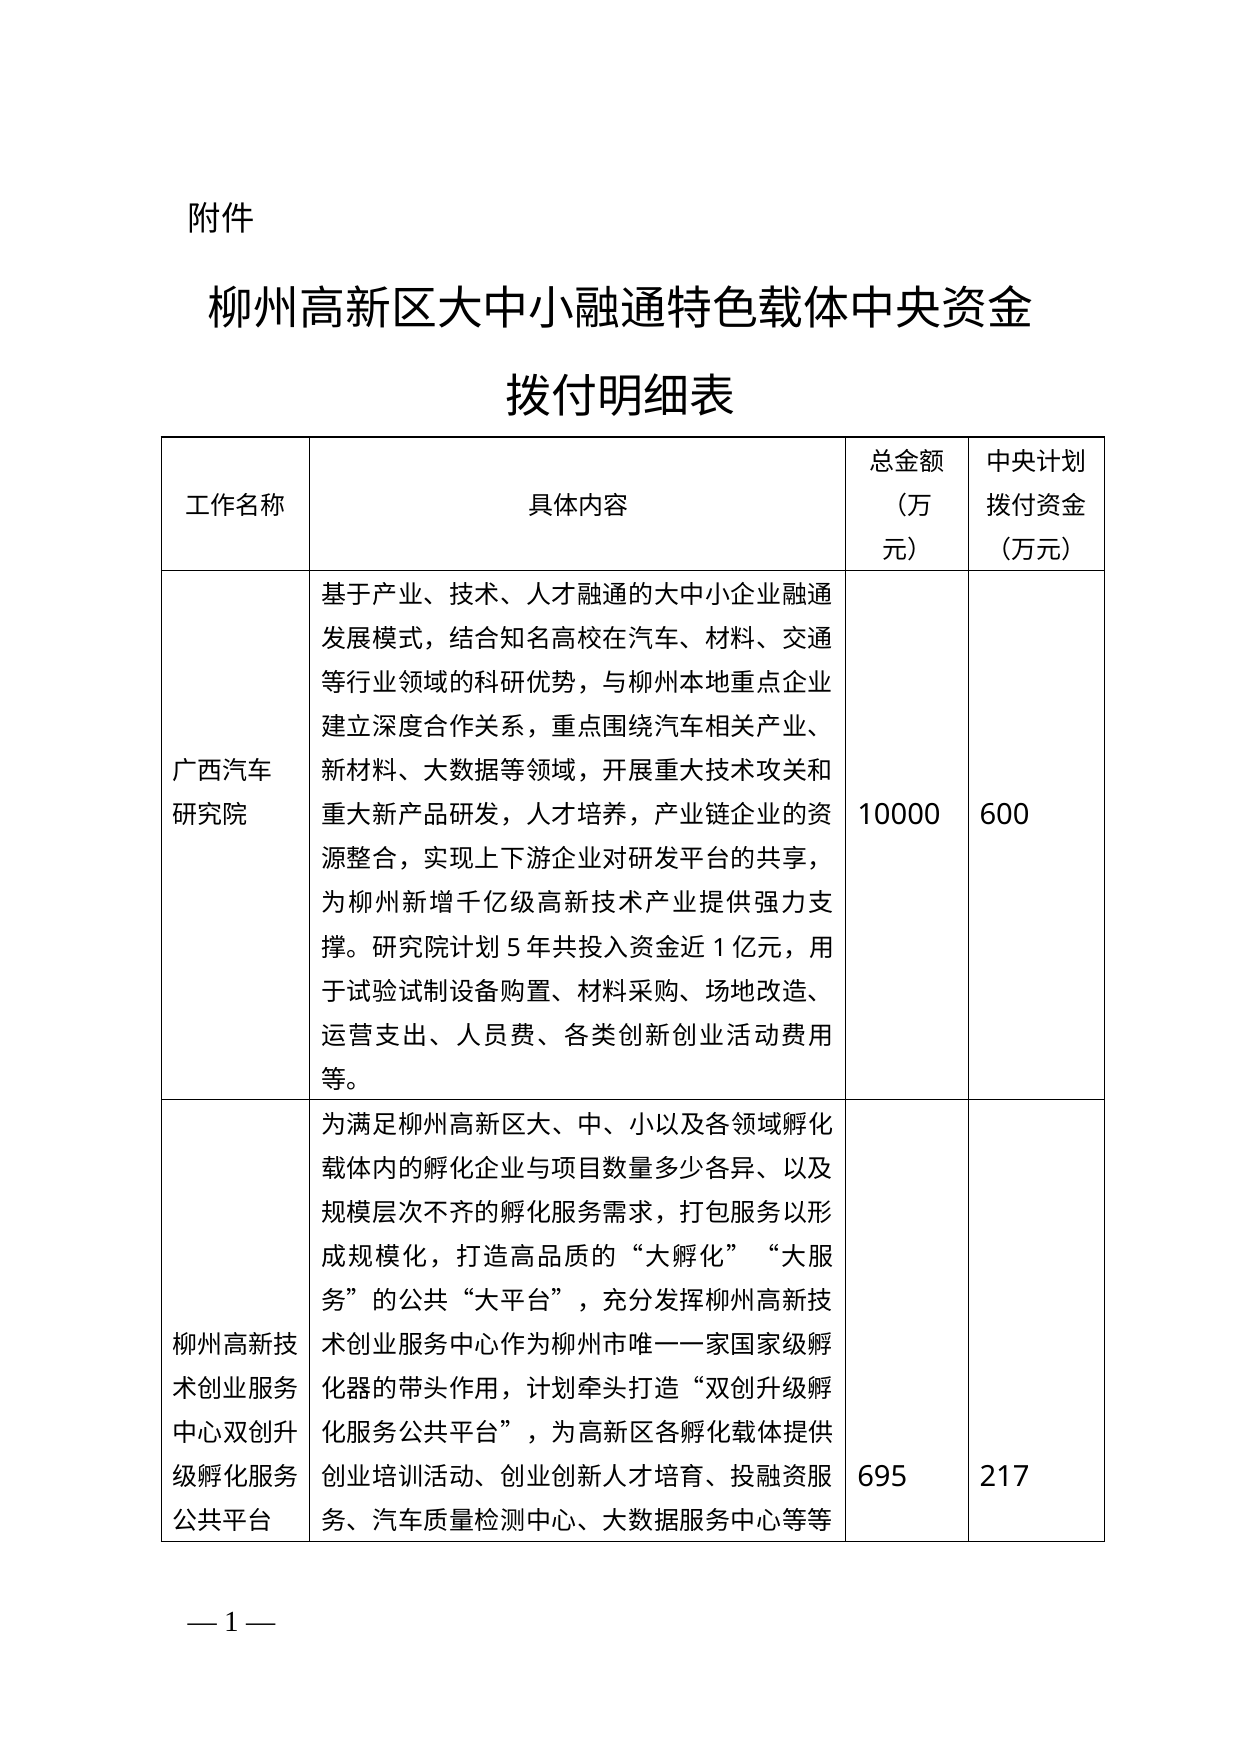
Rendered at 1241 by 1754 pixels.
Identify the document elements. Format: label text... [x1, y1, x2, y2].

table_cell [310, 1100, 845, 1541]
table_cell 10000 [846, 571, 968, 1099]
text 附件 [187, 172, 1053, 260]
table_header 工作名称 [162, 438, 309, 569]
text 柳州高新区大中小融通特色载体中央资金拨付明细表 [187, 260, 1053, 436]
table_header 具体内容 [310, 438, 845, 569]
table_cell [162, 1100, 309, 1541]
table_cell 600 [969, 571, 1104, 1099]
table_cell 基于产业、技术、人才融通的大中小企业融通发展模式，结合知名高校在汽车、材料、交通等行业领域的科研优势，与柳州本地重点企业建立深度合作关系，重点围绕汽车相关产业、新材料、大数据等领域，开展重大技术攻关和重大新产品研发，人才培养，产业链企业的资源整合，实现上下游企业对研发平台的共享，为柳州新增千亿级高新技术产业提供强力支撑。研究院计划5年共投入资金近1亿元，用于试验试制设备购置、材料采购、场地改造、运营支出、人员费、各类创新创业活动费用等。 [310, 571, 845, 1099]
table_header 总金额（万元） [846, 438, 968, 569]
table_cell 广西汽车 研究院 [162, 571, 309, 1099]
table_cell 217 [969, 1100, 1104, 1541]
table_header 中央计划拨付资金（万元） [969, 438, 1104, 569]
table_cell 695 [846, 1100, 968, 1541]
